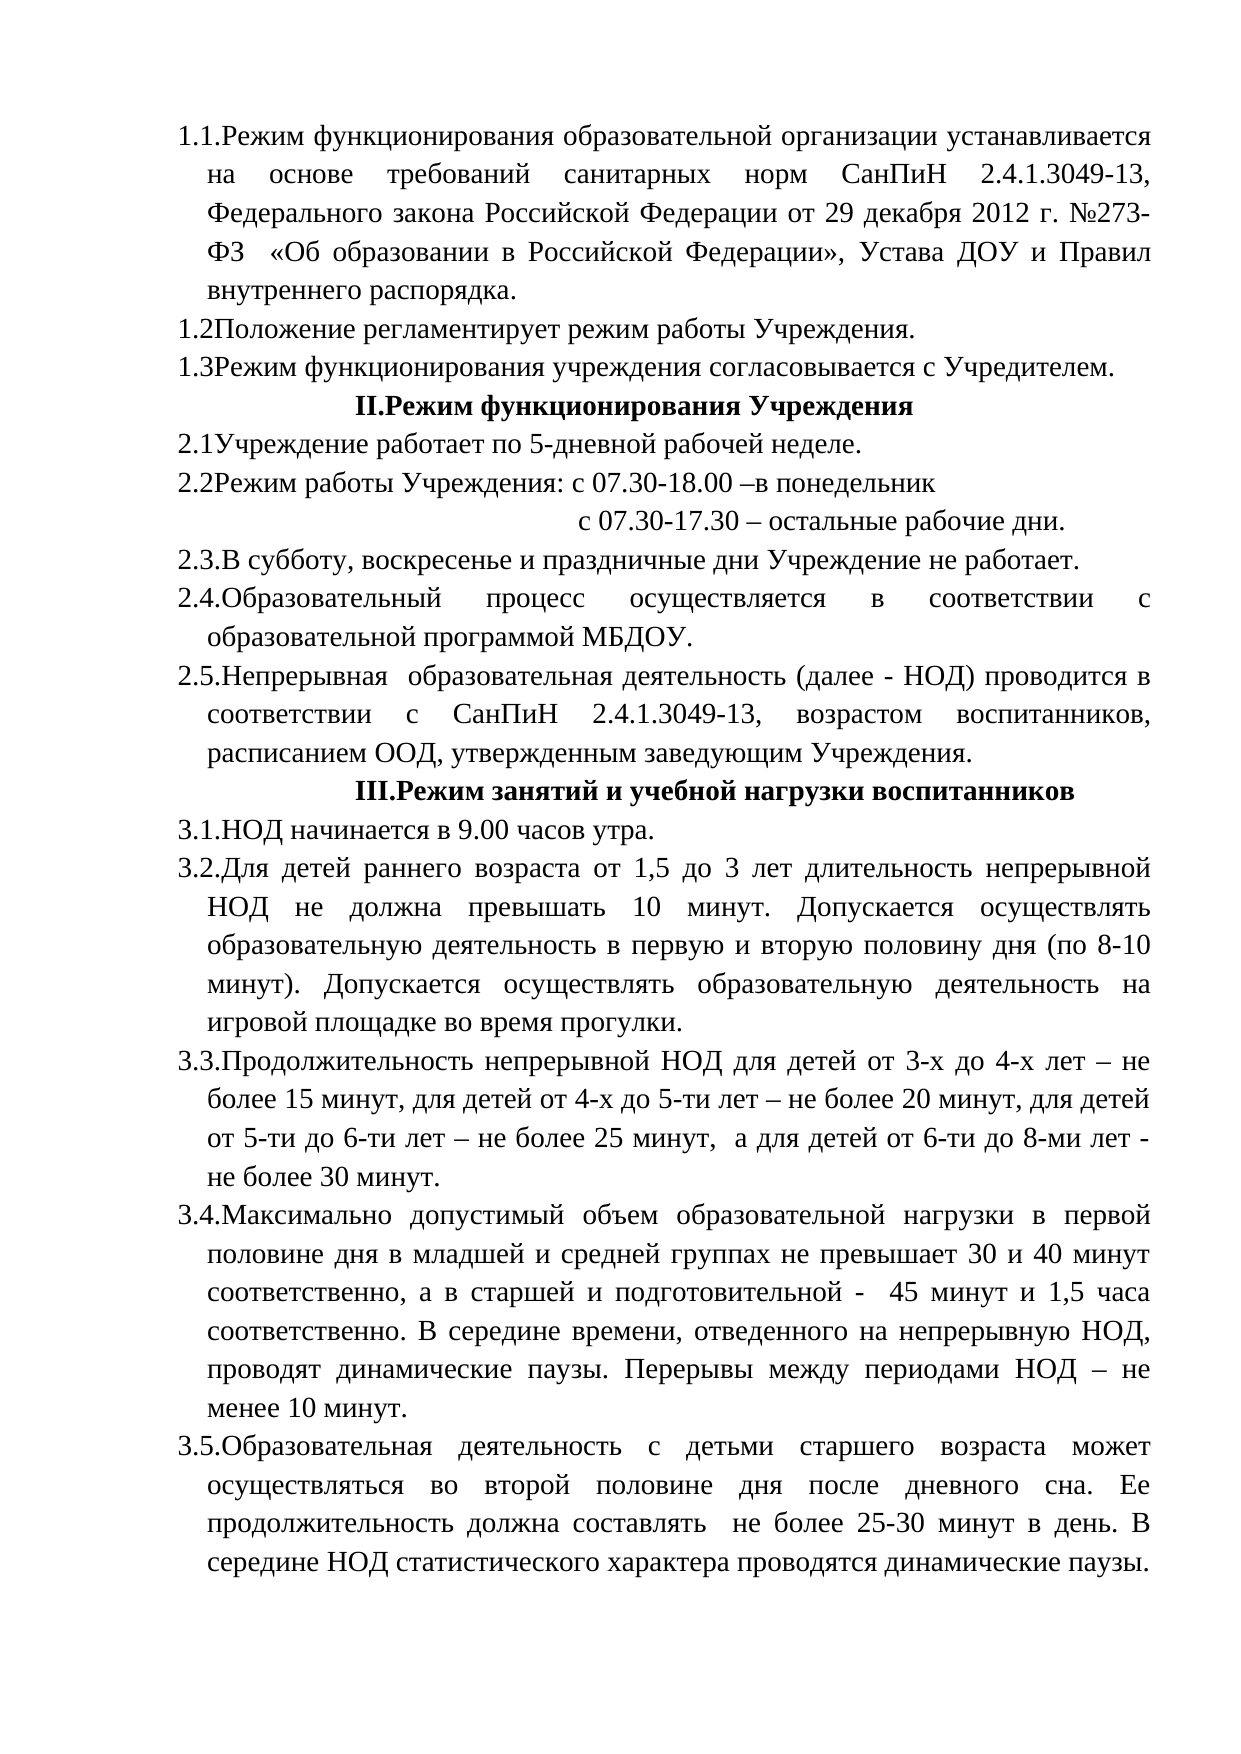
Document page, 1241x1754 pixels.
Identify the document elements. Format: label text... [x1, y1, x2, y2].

list 3.4.Максимально допустимый объем образовательной нагрузки в первой половине дня в младшей и средней группах не превышает 30 и 40 минут соответственно, а в старшей и подготовительной - 45 минут и 1,5 часа соответственно. В середине времени, отведенного на непрерывную НОД, проводят динамические паузы. Перерывы между периодами НОД – не менее 10 минут. [177, 1197, 1152, 1423]
list 2.1Учреждение работает по 5-дневной рабочей неделе. [177, 426, 1152, 460]
list 3.2.Для детей раннего возраста от 1,5 до 3 лет длительность непрерывной НОД не должна превышать 10 минут. Допускается осуществлять образовательную деятельность в первую и вторую половину дня (по 8-10 минут). Допускается осуществлять образовательную деятельность на игровой площадке во время прогулки. [177, 850, 1152, 1038]
list 2.5.Непрерывная образовательная деятельность (далее - НОД) проводится в соответствии с СанПиН 2.4.1.3049-13, возрастом воспитанников, расписанием ООД, утвержденным заведующим Учреждения. [177, 658, 1152, 768]
text 1.3Режим функционирования учреждения согласовывается с Учредителем. [177, 349, 1152, 383]
list II.Режим функционирования Учреждения [354, 388, 1152, 421]
list 3.1.НОД начинается в 9.00 часов утра. [177, 812, 1152, 845]
list III.Режим занятий и учебной нагрузки воспитанников [354, 773, 1152, 807]
list 2.2Режим работы Учреждения: с 07.30-18.00 –в понедельник [177, 465, 1152, 498]
list с 07.30-17.30 – остальные рабочие дни. [148, 503, 1152, 537]
list 2.3.В субботу, воскресенье и праздничные дни Учреждение не работает. [177, 542, 1152, 576]
list 3.3.Продолжительность непрерывной НОД для детей от 3-х до 4-х лет – не более 15 минут, для детей от 4-х до 5-ти лет – не более 20 минут, для детей от 5-ти до 6-ти лет – не более 25 минут, а для детей от 6-ти до 8-ми лет - не более 30 минут. [177, 1043, 1152, 1192]
text 1.1.Режим функционирования образовательной организации устанавливается на основе требований санитарных норм СанПиН 2.4.1.3049-13, Федерального закона Российской Федерации от 29 декабря 2012 г. №273-ФЗ «Об образовании в Российской Федерации», Устава ДОУ и Правил внутреннего распорядка. [177, 118, 1152, 306]
list 2.4.Образовательный процесс осуществляется в соответствии с образовательной программой МБДОУ. [177, 581, 1152, 653]
list 3.5.Образовательная деятельность с детьми старшего возраста может осуществляться во второй половине дня после дневного сна. Ее продолжительность должна составлять не более 25-30 минут в день. В середине НОД статистического характера проводятся динамические паузы. [177, 1428, 1152, 1578]
text 1.2Положение регламентирует режим работы Учреждения. [177, 311, 1152, 344]
